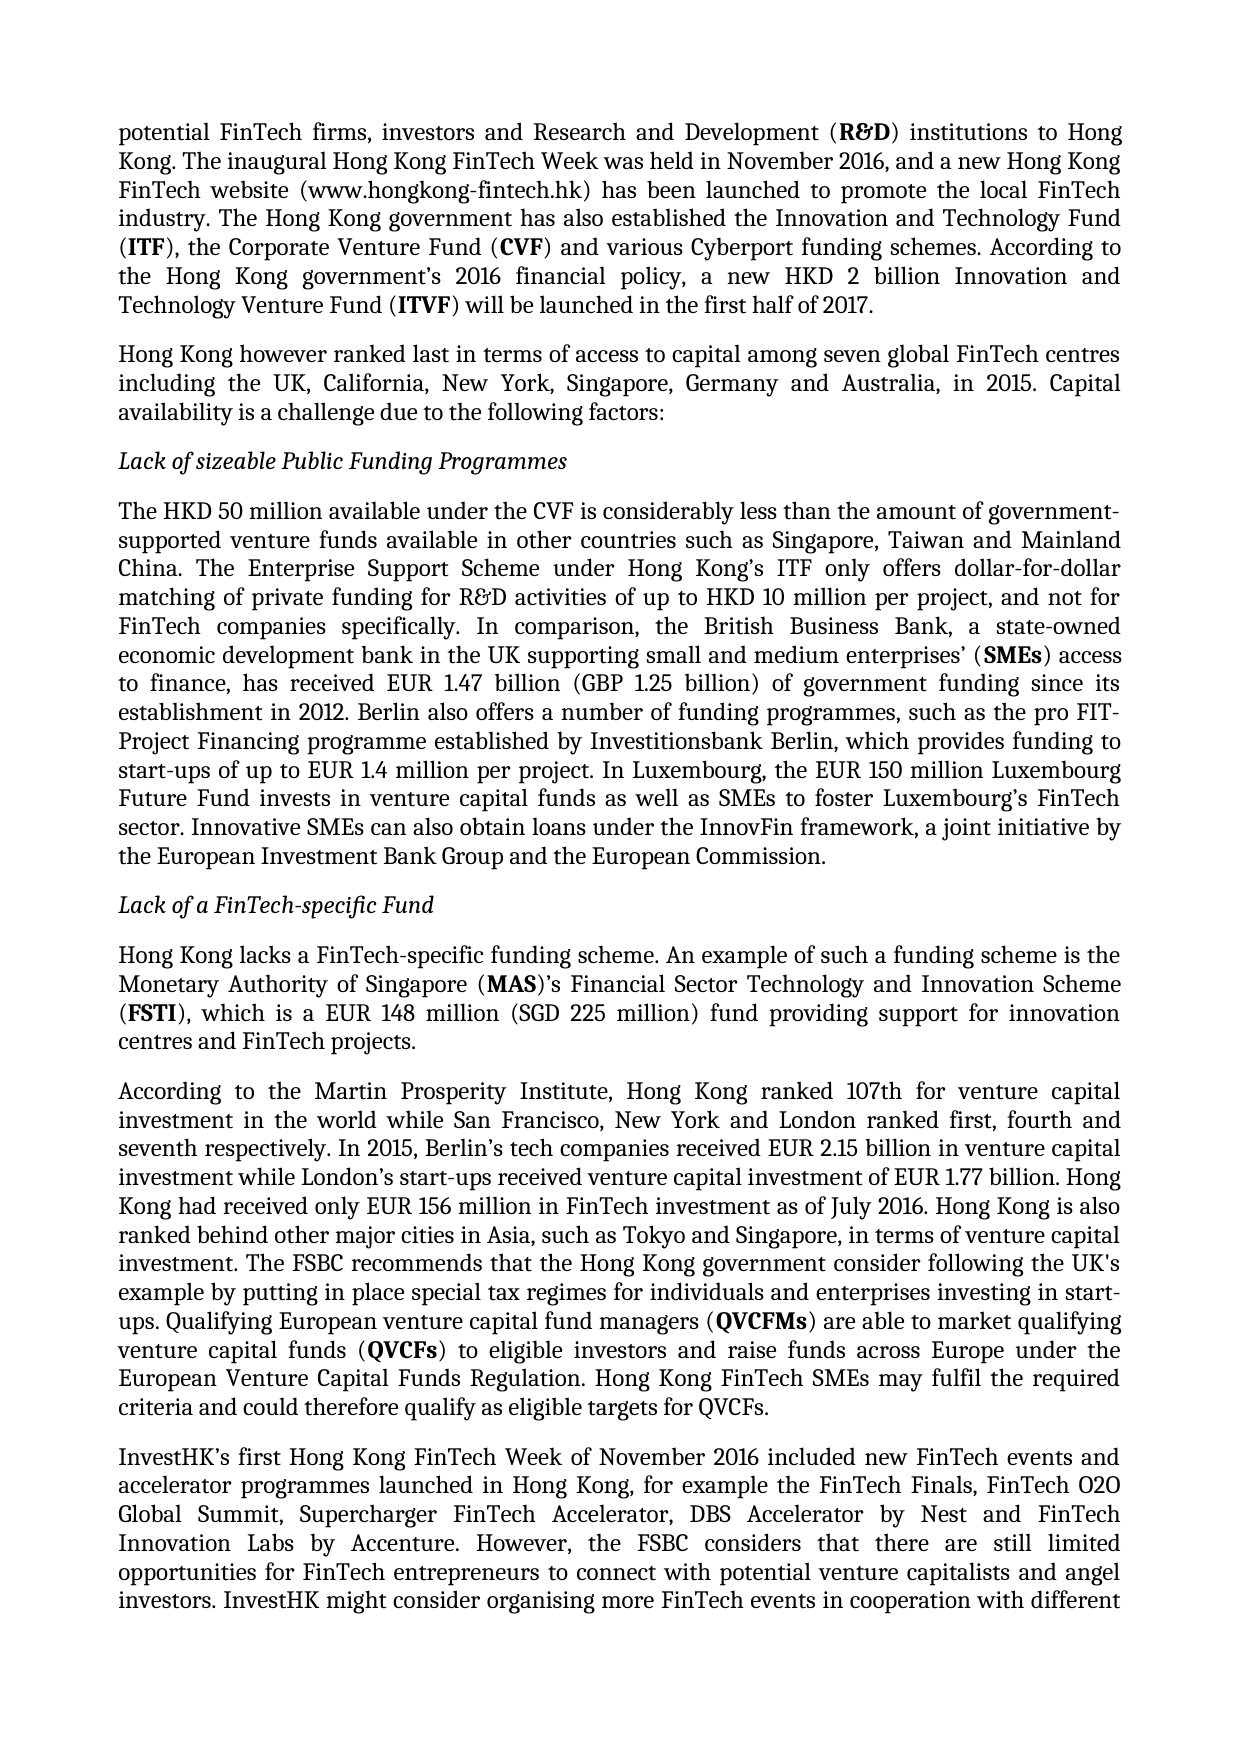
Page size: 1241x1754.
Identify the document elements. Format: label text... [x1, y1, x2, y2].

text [118, 118, 1122, 319]
text According to the Martin Prosperity Institute, Hong Kong ranked 107th for venture capital investment in the world while San Francisco, New York and London ranked first, fourth and seventh respectively. In 2015, Berlin’s tech companies received EUR 2.15 billion in venture capital investment while London’s start-ups received venture capital investment of EUR 1.77 billion. Hong Kong had received only EUR 156 million in FinTech investment as of July 2016. Hong Kong is also ranked behind other major cities in Asia, such as Tokyo and Singapore, in terms of venture capital investment. The FSBC recommends that the Hong Kong government consider following the UK's example by putting in place special tax regimes for individuals and enterprises investing in start-ups. Qualifying European venture capital fund managers (QVCFMs) are able to market qualifying venture capital funds (QVCFs) to eligible investors and raise funds across Europe under the European Venture Capital Funds Regulation. Hong Kong FinTech SMEs may fulfil the required criteria and could therefore qualify as eligible targets for QVCFs. [118, 1077, 1122, 1422]
text Hong Kong however ranked last in terms of access to capital among seven global FinTech centres including the UK, California, New York, Singapore, Germany and Australia, in 2015. Capital availability is a challenge due to the following factors: [118, 340, 1122, 426]
text Lack of a FinTech-specific Fund [118, 891, 1122, 920]
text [118, 1443, 1122, 1615]
text Lack of sizeable Public Funding Programmes [118, 447, 1122, 476]
